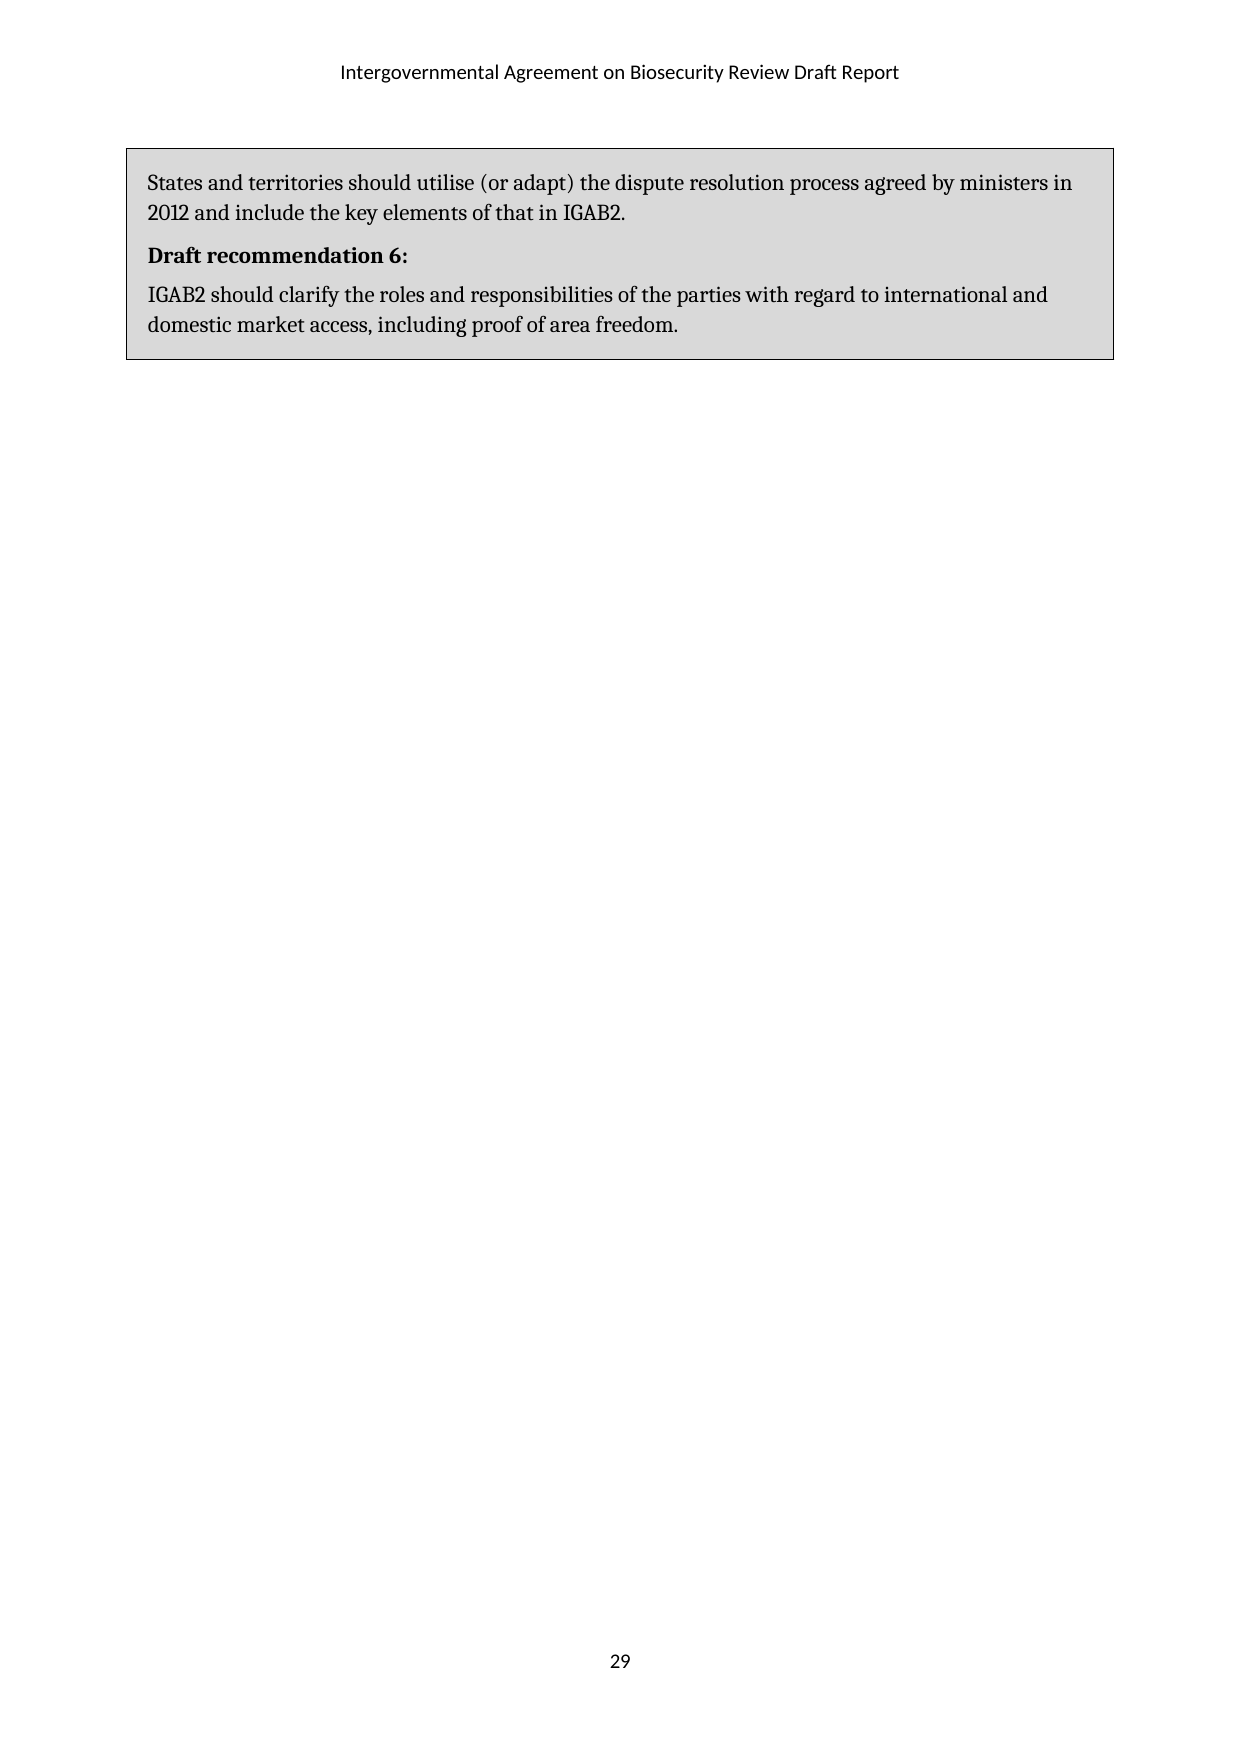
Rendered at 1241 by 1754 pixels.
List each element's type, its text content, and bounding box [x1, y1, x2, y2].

subtitle Draft recommendation 6: [127, 221, 1113, 259]
text IGAB2 should clarify the roles and responsibilities of the parties with regard to international and domestic market access, including proof of area freedom. [127, 259, 1113, 359]
text States and territories should utilise (or adapt) the dispute resolution process agreed by ministers in 2012 and include the key elements of that in IGAB2. [127, 149, 1113, 221]
